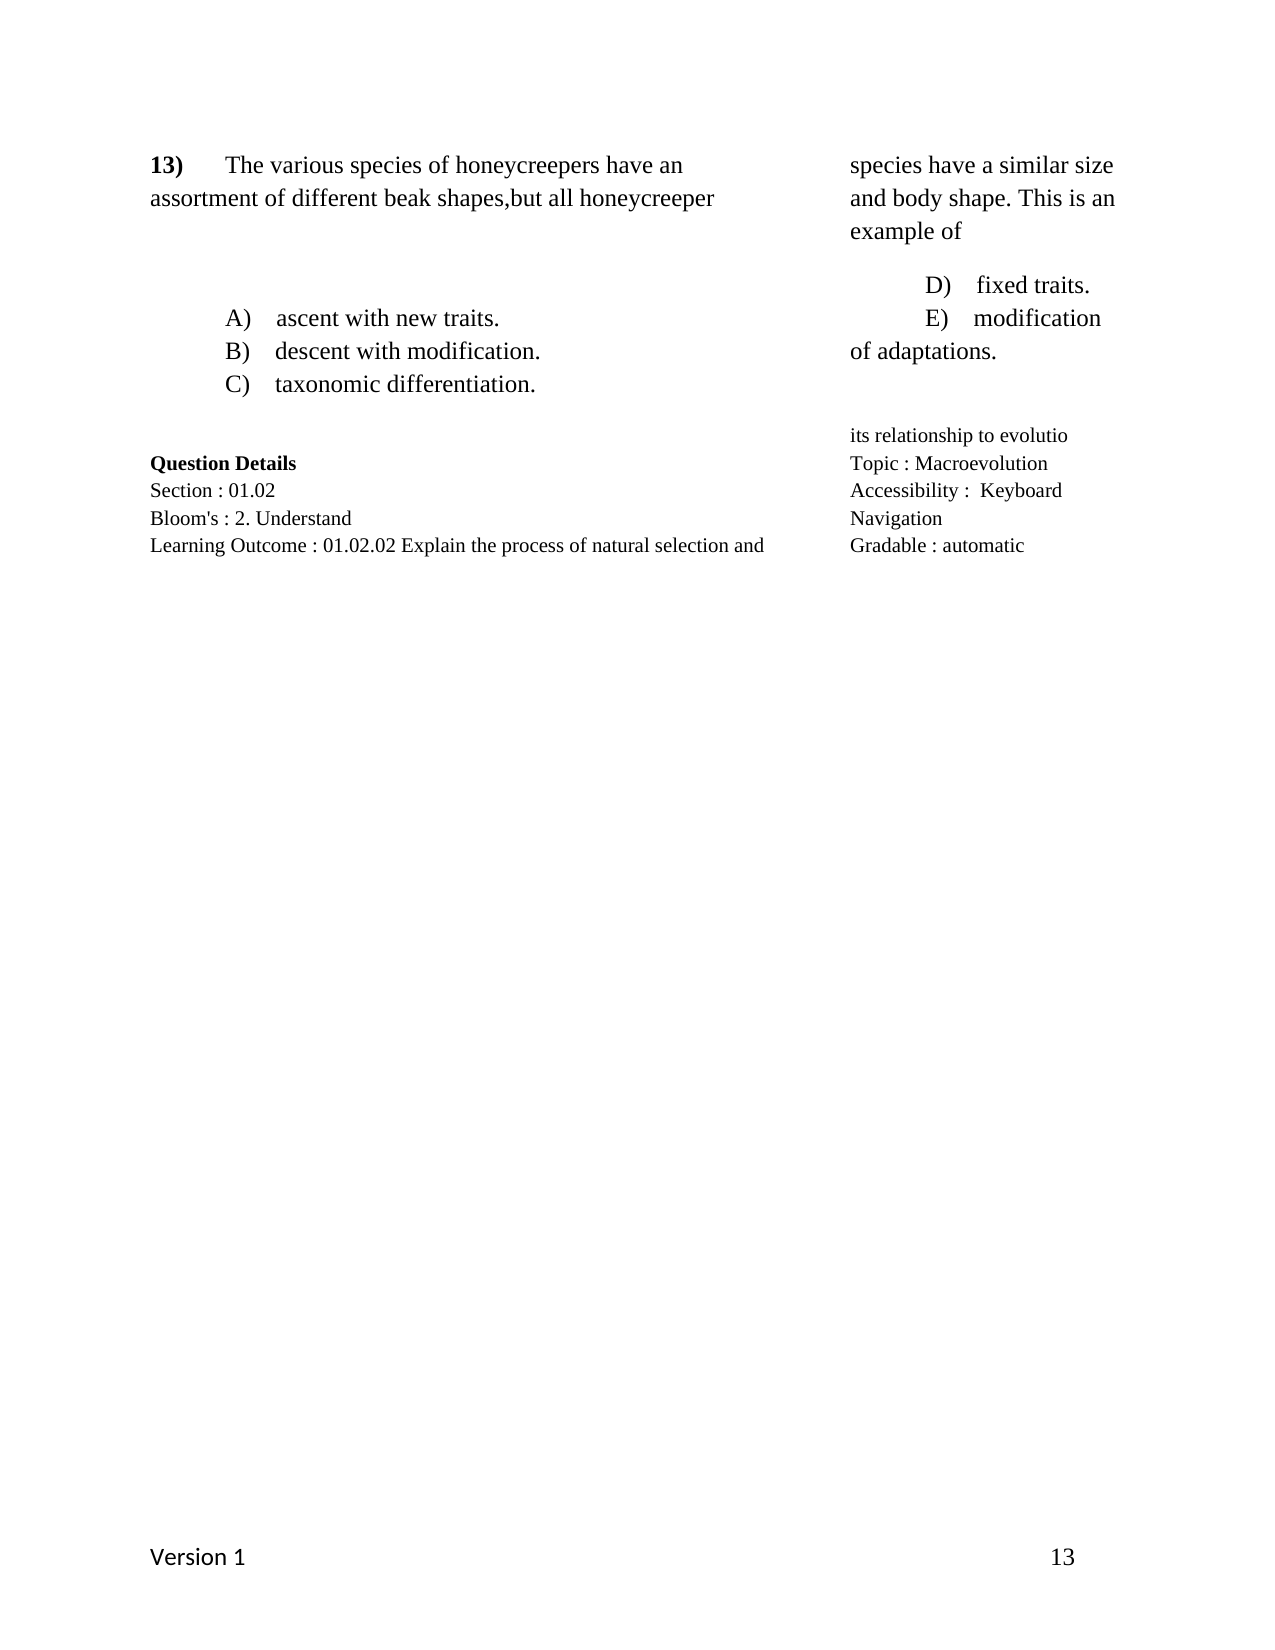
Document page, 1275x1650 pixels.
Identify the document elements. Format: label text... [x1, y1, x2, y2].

text A) ascent with new traits. B) descent with modification. C) taxonomic differentiation. D) fixed traits. E) modification of adaptations. [150, 270, 775, 398]
text 13) The various species of honeycreepers have an assortment of different beak shapes,but all honeycreeper species have a similar size and body shape. This is an example of [850, 150, 1125, 245]
text Question Details Section : 01.02 Bloom's : 2. Understand Learning Outcome : 01.02.02 Explain the process of natural selection and its relationship to evolutio Topic : Macroevolution Accessibility : Keyboard Navigation Gradable : automatic [850, 423, 1125, 557]
text A) ascent with new traits. B) descent with modification. C) taxonomic differentiation. D) fixed traits. E) modification of adaptations. [850, 270, 1125, 398]
text 13) The various species of honeycreepers have an assortment of different beak shapes,but all honeycreeper species have a similar size and body shape. This is an example of [150, 150, 775, 212]
text Question Details Section : 01.02 Bloom's : 2. Understand Learning Outcome : 01.02.02 Explain the process of natural selection and its relationship to evolutio Topic : Macroevolution Accessibility : Keyboard Navigation Gradable : automatic [150, 423, 775, 557]
